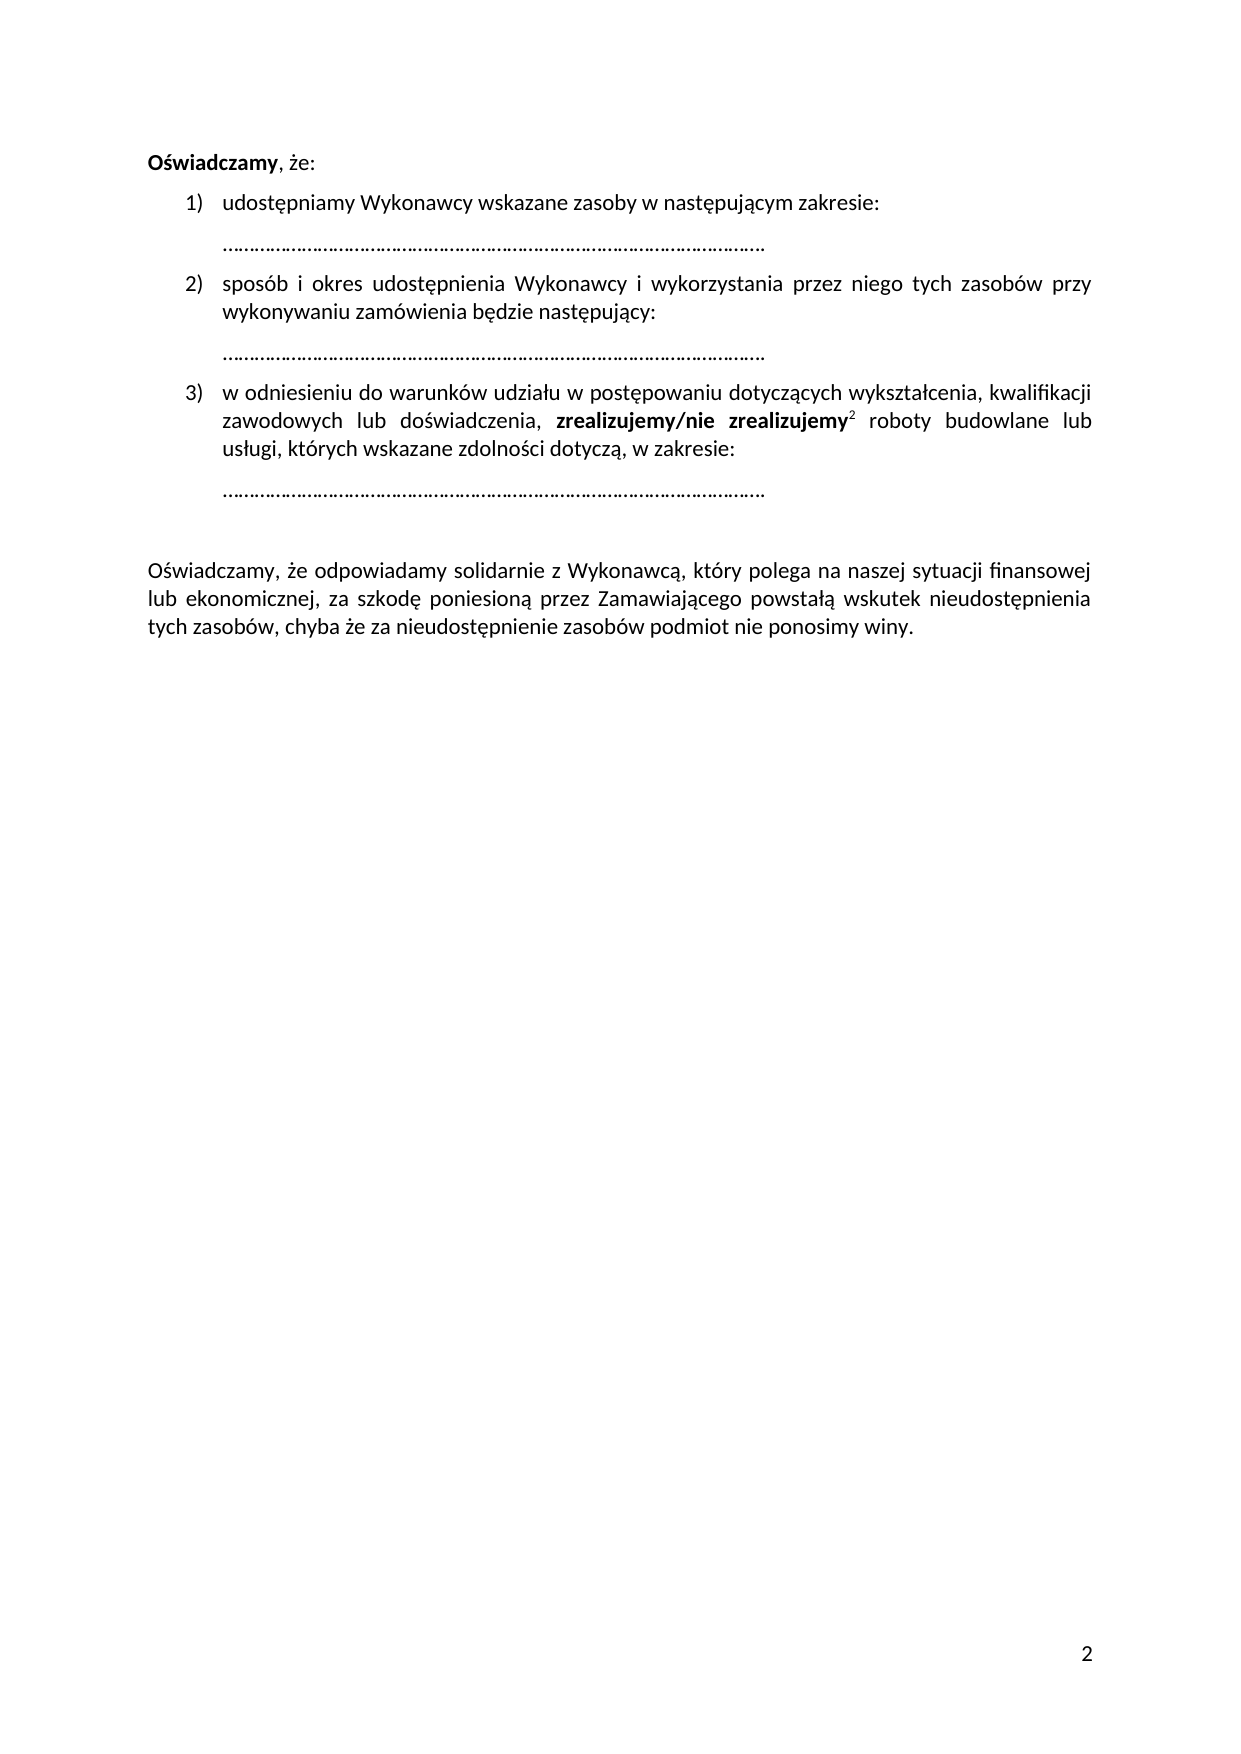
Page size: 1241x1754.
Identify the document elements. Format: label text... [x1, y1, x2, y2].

list w odniesieniu do warunków udziału w postępowaniu dotyczących wykształcenia, kwalifikacji zawodowych lub doświadczenia, zrealizujemy/nie zrealizujemy2 roboty budowlane lub usługi, których wskazane zdolności dotyczą, w zakresie: [185, 378, 1093, 462]
list sposób i okres udostępnienia Wykonawcy i wykorzystania przez niego tych zasobów przy wykonywaniu zamówienia będzie następujący: [185, 269, 1093, 325]
list …………………………………………………………………………………………. [223, 475, 1093, 503]
list udostępniamy Wykonawcy wskazane zasoby w następującym zakresie: [185, 188, 1093, 216]
list …………………………………………………………………………………………. [223, 229, 1093, 257]
text Oświadczamy, że odpowiadamy solidarnie z Wykonawcą, który polega na naszej sytuacji finansowej lub ekonomicznej, za szkodę poniesioną przez Zamawiającego powstałą wskutek nieudostępnienia tych zasobów, chyba że za nieudostępnienie zasobów podmiot nie ponosimy winy. [148, 556, 1093, 640]
text Oświadczamy, że: [148, 148, 1093, 176]
list …………………………………………………………………………………………. [223, 338, 1093, 366]
